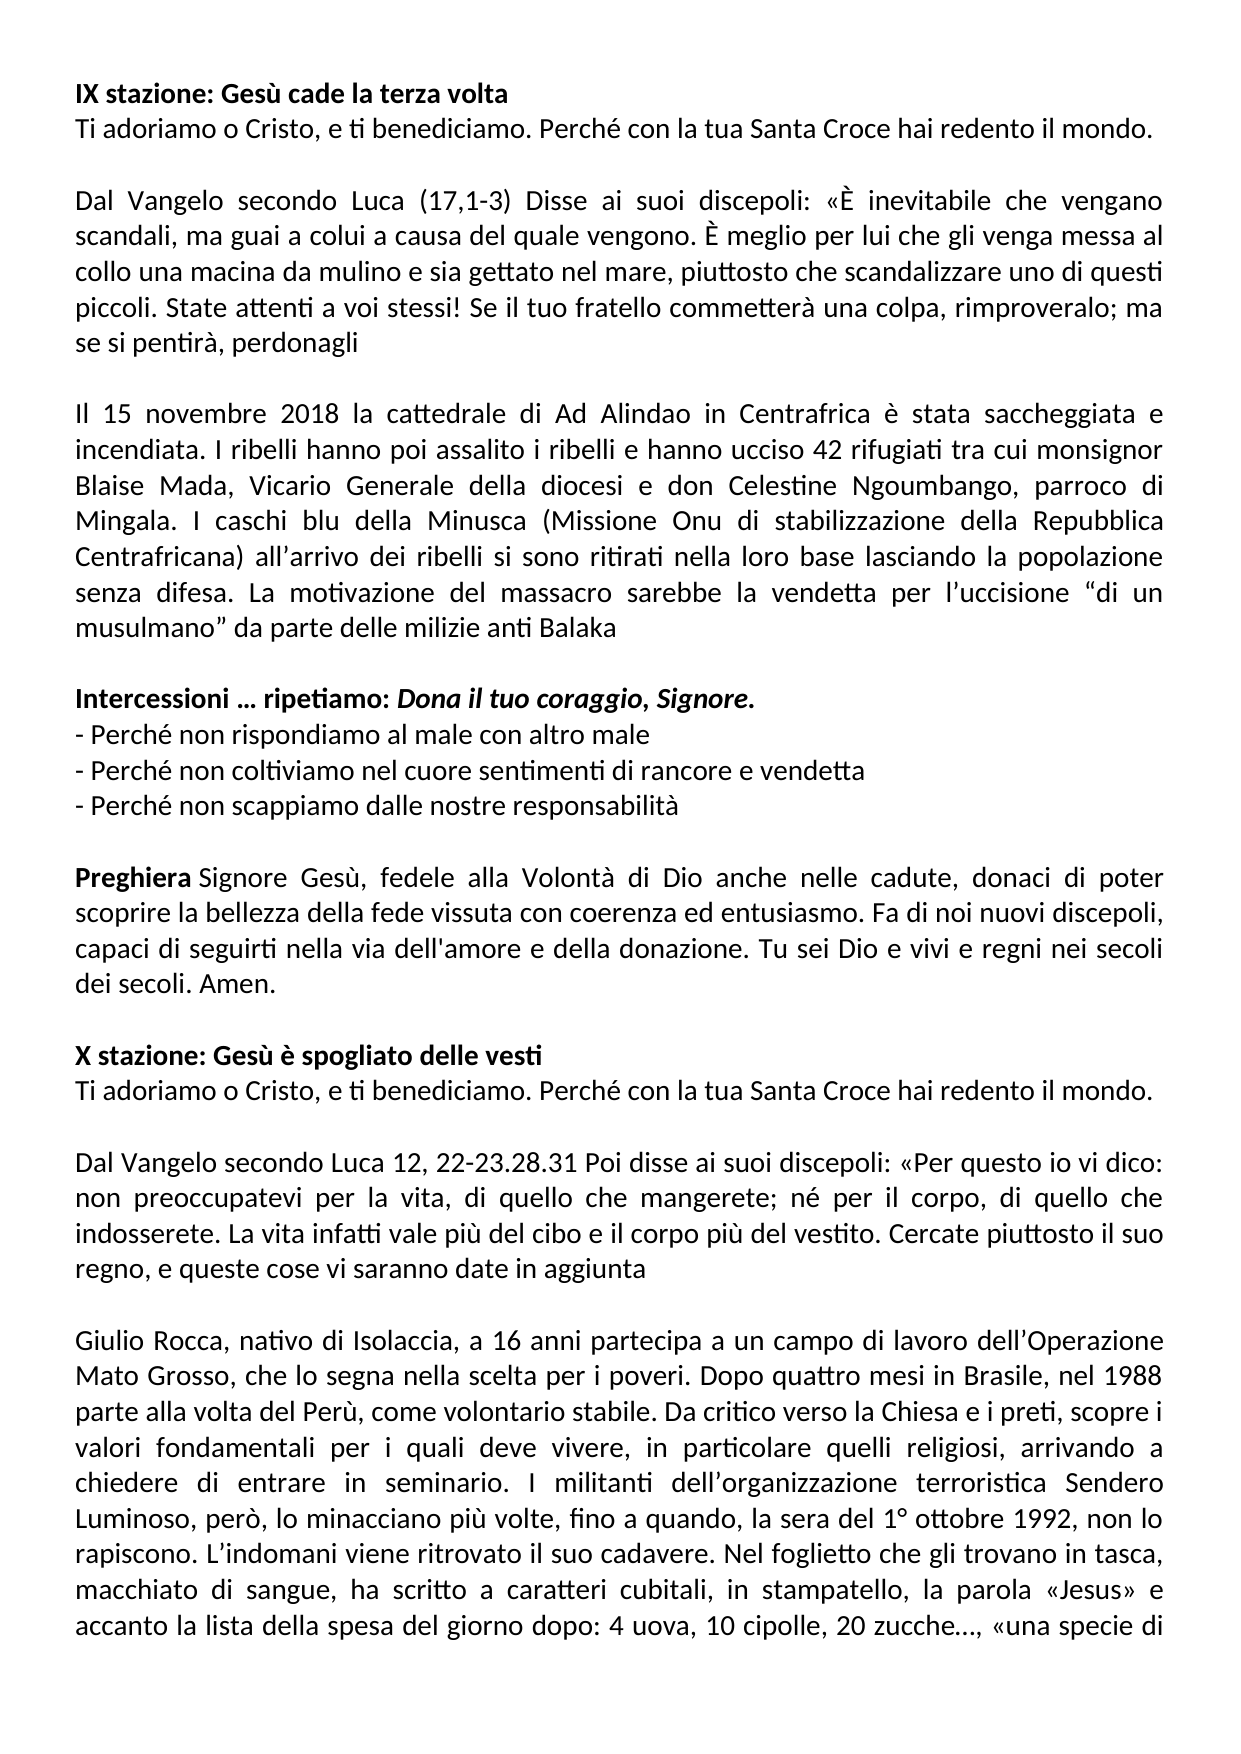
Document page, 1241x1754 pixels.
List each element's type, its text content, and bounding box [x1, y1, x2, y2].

text - Perché non scappiamo dalle nostre responsabilità [75, 787, 1165, 823]
text Ti adoriamo o Cristo, e ti benediciamo. Perché con la tua Santa Croce hai redento il mondo. [75, 111, 1165, 146]
text Ti adoriamo o Cristo, e ti benediciamo. Perché con la tua Santa Croce hai redento il mondo. [75, 1072, 1165, 1108]
text - Perché non rispondiamo al male con altro male [75, 716, 1165, 752]
text Preghiera Signore Gesù, fedele alla Volontà di Dio anche nelle cadute, donaci di poter scoprire la bellezza della fede vissuta con coerenza ed entusiasmo. Fa di noi nuovi discepoli, capaci di seguirti nella via dell'amore e della donazione. Tu sei Dio e vivi e regni nei secoli dei secoli. Amen. [75, 859, 1165, 1001]
text Intercessioni … ripetiamo: Dona il tuo coraggio, Signore. [75, 681, 1165, 716]
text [75, 1322, 1165, 1642]
text Il 15 novembre 2018 la cattedrale di Ad Alindao in Centrafrica è stata saccheggiata e incendiata. I ribelli hanno poi assalito i ribelli e hanno ucciso 42 rifugiati tra cui monsignor Blaise Mada, Vicario Generale della diocesi e don Celestine Ngoumbango, parroco di Mingala. I caschi blu della Minusca (Missione Onu di stabilizzazione della Repubblica Centrafricana) all’arrivo dei ribelli si sono ritirati nella loro base lasciando la popolazione senza difesa. La motivazione del massacro sarebbe la vendetta per l’uccisione “di un musulmano” da parte delle milizie anti Balaka [75, 396, 1165, 645]
text Dal Vangelo secondo Luca 12, 22-23.28.31 Poi disse ai suoi discepoli: «Per questo io vi dico: non preoccupatevi per la vita, di quello che mangerete; né per il corpo, di quello che indosserete. La vita infatti vale più del cibo e il corpo più del vestito. Cercate piuttosto il suo regno, e queste cose vi saranno date in aggiunta [75, 1144, 1165, 1286]
text Dal Vangelo secondo Luca (17,1-3) Disse ai suoi discepoli: «È inevitabile che vengano scandali, ma guai a colui a causa del quale vengono. È meglio per lui che gli venga messa al collo una macina da mulino e sia gettato nel mare, piuttosto che scandalizzare uno di questi piccoli. State attenti a voi stessi! Se il tuo fratello commetterà una colpa, rimproveralo; ma se si pentirà, perdonagli [75, 182, 1165, 360]
text IX stazione: Gesù cade la terza volta [75, 75, 1165, 111]
text - Perché non coltiviamo nel cuore sentimenti di rancore e vendetta [75, 752, 1165, 787]
text X stazione: Gesù è spogliato delle vesti [75, 1037, 1165, 1072]
